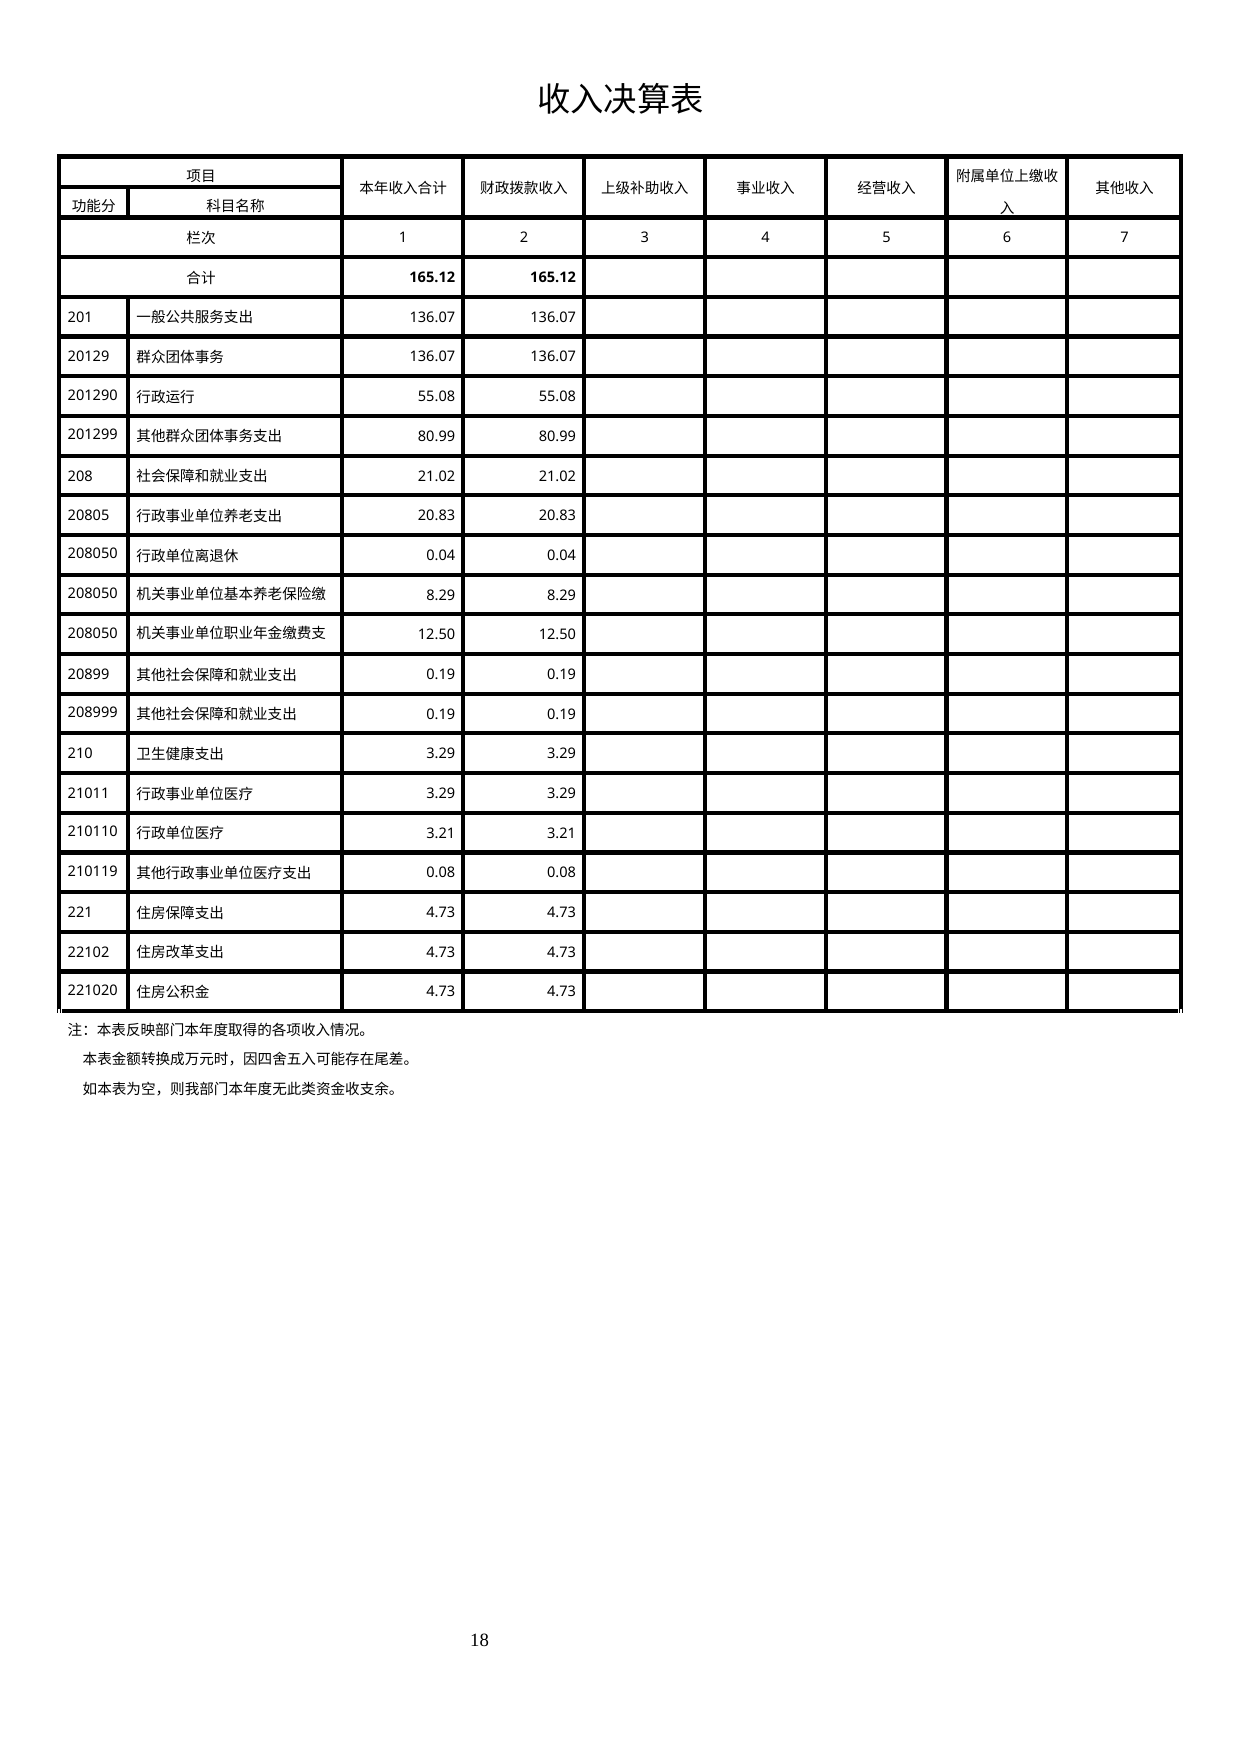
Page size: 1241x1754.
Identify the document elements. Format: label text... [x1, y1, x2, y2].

table_cell 21.02 [465, 458, 582, 493]
table_cell 其他行政事业单位医疗支出 [130, 855, 340, 890]
table_cell 其他社会保障和就业支出 [130, 696, 340, 731]
table_cell 1 [344, 220, 461, 255]
table_cell [949, 339, 1065, 374]
table_cell [1069, 775, 1179, 811]
table_cell 卫生健康支出 [130, 735, 340, 771]
table_cell [828, 418, 944, 453]
table_cell 136.07 [344, 299, 461, 334]
table_cell [707, 299, 824, 334]
table_cell 20899 [61, 656, 126, 692]
table_cell 0.08 [465, 855, 582, 890]
table_cell 4.73 [344, 894, 461, 930]
table_cell 0.19 [344, 696, 461, 731]
table_cell [707, 855, 824, 890]
table_cell 21.02 [344, 458, 461, 493]
table_cell [1069, 616, 1179, 652]
table_cell [828, 775, 944, 811]
table_cell [586, 339, 703, 374]
table_cell [949, 458, 1065, 493]
table_cell 20.83 [344, 497, 461, 533]
table_cell [949, 418, 1065, 453]
table_cell 其他群众团体事务支出 [130, 418, 340, 453]
table_cell [707, 934, 824, 969]
table_cell 4.73 [465, 894, 582, 930]
table_cell 2080505 [61, 577, 126, 612]
table_cell 221 [61, 894, 126, 930]
table_cell 165.12 [465, 259, 582, 295]
table_cell 功能分类科目编码 [61, 189, 126, 215]
table_cell 2210201 [61, 974, 126, 1009]
table_cell [949, 577, 1065, 612]
table_cell 3.21 [344, 815, 461, 850]
table_cell 行政事业单位养老支出 [130, 497, 340, 533]
table_cell [828, 894, 944, 930]
table_cell 8.29 [465, 577, 582, 612]
table_cell 0.04 [344, 537, 461, 572]
table_cell [949, 497, 1065, 533]
table_cell 136.07 [465, 339, 582, 374]
table_cell [707, 616, 824, 652]
table_cell 4.73 [465, 934, 582, 969]
table_header 项目 [61, 159, 340, 185]
table_cell 55.08 [465, 378, 582, 414]
table_header 其他收入 [1069, 159, 1179, 215]
table_cell [707, 259, 824, 295]
table_cell 注：本表反映部门本年度取得的各项收入情况。 [60, 1009, 1180, 1039]
table_cell [949, 855, 1065, 890]
table_cell [1069, 339, 1179, 374]
table_cell 6 [949, 220, 1065, 255]
table_cell 住房改革支出 [130, 934, 340, 969]
table_cell 合计 [61, 259, 340, 295]
table_cell [949, 378, 1065, 414]
table_cell 4.73 [344, 934, 461, 969]
table_cell 136.07 [344, 339, 461, 374]
table_cell 行政单位离退休 [130, 537, 340, 572]
table_cell [586, 934, 703, 969]
table_cell [828, 458, 944, 493]
table_cell [586, 577, 703, 612]
table_cell [949, 775, 1065, 811]
text 收入决算表 [59, 64, 1181, 129]
table_cell [828, 974, 944, 1009]
table_cell 210 [61, 735, 126, 771]
table_cell 2080501 [61, 537, 126, 572]
table_cell [586, 894, 703, 930]
table_cell [1069, 656, 1179, 692]
table_cell 165.12 [344, 259, 461, 295]
table_cell [707, 974, 824, 1009]
table_cell [1069, 497, 1179, 533]
table_cell [828, 577, 944, 612]
table_cell 21011 [61, 775, 126, 811]
table_cell 0.19 [465, 696, 582, 731]
table_cell 住房保障支出 [130, 894, 340, 930]
table_cell 3.29 [465, 735, 582, 771]
table_cell [586, 735, 703, 771]
table_cell [1069, 299, 1179, 334]
table_cell [1069, 696, 1179, 731]
table_cell [828, 497, 944, 533]
table_cell 12.50 [465, 616, 582, 652]
table_cell 0.08 [344, 855, 461, 890]
table_cell [707, 418, 824, 453]
table_cell 20805 [61, 497, 126, 533]
table_cell [949, 616, 1065, 652]
table_cell [949, 934, 1065, 969]
table_cell [586, 418, 703, 453]
table_cell 一般公共服务支出 [130, 299, 340, 334]
table_cell [1069, 537, 1179, 572]
table_cell [586, 974, 703, 1009]
table_cell [707, 497, 824, 533]
table_cell [828, 696, 944, 731]
table_cell [586, 815, 703, 850]
table_cell [1069, 855, 1179, 890]
table_cell [1069, 418, 1179, 453]
table_cell [1069, 974, 1179, 1009]
table_cell 3.29 [465, 775, 582, 811]
table_cell [586, 299, 703, 334]
table_cell [828, 339, 944, 374]
table_cell 8.29 [344, 577, 461, 612]
table_cell [707, 656, 824, 692]
table_header 本年收入合计 [344, 159, 461, 215]
table_cell 2089999 [61, 696, 126, 731]
table_cell 7 [1069, 220, 1179, 255]
table_cell [586, 775, 703, 811]
table_cell [1069, 735, 1179, 771]
table_cell 3.29 [344, 775, 461, 811]
table_cell [586, 616, 703, 652]
table_cell [828, 378, 944, 414]
table_cell 80.99 [465, 418, 582, 453]
table_cell [707, 378, 824, 414]
table_cell 2 [465, 220, 582, 255]
table_cell 行政运行 [130, 378, 340, 414]
table_cell [707, 775, 824, 811]
table_cell [949, 537, 1065, 572]
table_cell 0.19 [344, 656, 461, 692]
table_cell 201 [61, 299, 126, 334]
table_cell 群众团体事务 [130, 339, 340, 374]
table_cell 2080506 [61, 616, 126, 652]
table_cell 如本表为空，则我部门本年度无此类资金收支余。 [60, 1070, 1180, 1101]
table_cell [828, 735, 944, 771]
table_cell 住房公积金 [130, 974, 340, 1009]
table_cell 社会保障和就业支出 [130, 458, 340, 493]
table_cell [949, 656, 1065, 692]
table_cell 本表金额转换成万元时，因四舍五入可能存在尾差。 [60, 1040, 1180, 1070]
table_cell [586, 259, 703, 295]
table_cell 科目名称 [130, 189, 340, 215]
table_cell [949, 735, 1065, 771]
table_cell [1069, 934, 1179, 969]
table_cell [707, 537, 824, 572]
table_cell 行政事业单位医疗 [130, 775, 340, 811]
table_cell [586, 497, 703, 533]
table_cell [828, 855, 944, 890]
table_cell [828, 934, 944, 969]
table_cell 3 [586, 220, 703, 255]
table_cell [828, 259, 944, 295]
table_cell 2101199 [61, 855, 126, 890]
table_cell [707, 735, 824, 771]
table_cell [949, 299, 1065, 334]
table_cell 3.21 [465, 815, 582, 850]
table_header 附属单位上缴收入 [949, 159, 1065, 215]
table_cell 4.73 [465, 974, 582, 1009]
table_cell [1069, 577, 1179, 612]
table_cell [586, 378, 703, 414]
table_cell [1069, 815, 1179, 850]
table_cell 机关事业单位基本养老保险缴费支出 [130, 577, 340, 612]
table_cell 20129 [61, 339, 126, 374]
table_cell [949, 259, 1065, 295]
table_cell 栏次 [61, 220, 340, 255]
table_header 事业收入 [707, 159, 824, 215]
table_cell 20.83 [465, 497, 582, 533]
table_cell 2101101 [61, 815, 126, 850]
table_cell [707, 894, 824, 930]
table_cell [707, 339, 824, 374]
table_cell 行政单位医疗 [130, 815, 340, 850]
table_cell 55.08 [344, 378, 461, 414]
table_cell 0.04 [465, 537, 582, 572]
table_cell [828, 616, 944, 652]
table_cell 4 [707, 220, 824, 255]
table_cell [586, 656, 703, 692]
table_header 财政拨款收入 [465, 159, 582, 215]
table_header 上级补助收入 [586, 159, 703, 215]
table_cell 208 [61, 458, 126, 493]
table_cell [949, 974, 1065, 1009]
table_cell 0.19 [465, 656, 582, 692]
table_cell [1069, 458, 1179, 493]
table_cell [707, 696, 824, 731]
table_cell [828, 299, 944, 334]
table_cell 3.29 [344, 735, 461, 771]
table_cell [949, 815, 1065, 850]
table_cell [707, 815, 824, 850]
table_cell 机关事业单位职业年金缴费支出 [130, 616, 340, 652]
table_cell [1069, 378, 1179, 414]
table_cell [586, 855, 703, 890]
table_cell [586, 458, 703, 493]
table_cell 22102 [61, 934, 126, 969]
table_cell [586, 696, 703, 731]
table_cell [1069, 259, 1179, 295]
table_cell 80.99 [344, 418, 461, 453]
table_cell 2012901 [61, 378, 126, 414]
table_cell 4.73 [344, 974, 461, 1009]
table_cell [707, 577, 824, 612]
table_cell 2012999 [61, 418, 126, 453]
table_cell [1069, 894, 1179, 930]
table_cell [949, 894, 1065, 930]
table_cell [828, 815, 944, 850]
table_cell 5 [828, 220, 944, 255]
table_cell [586, 537, 703, 572]
table_cell [828, 537, 944, 572]
table_cell [828, 656, 944, 692]
table_header 经营收入 [828, 159, 944, 215]
table_cell [949, 696, 1065, 731]
table_cell 136.07 [465, 299, 582, 334]
table_cell 12.50 [344, 616, 461, 652]
table_cell 其他社会保障和就业支出 [130, 656, 340, 692]
table_cell [707, 458, 824, 493]
